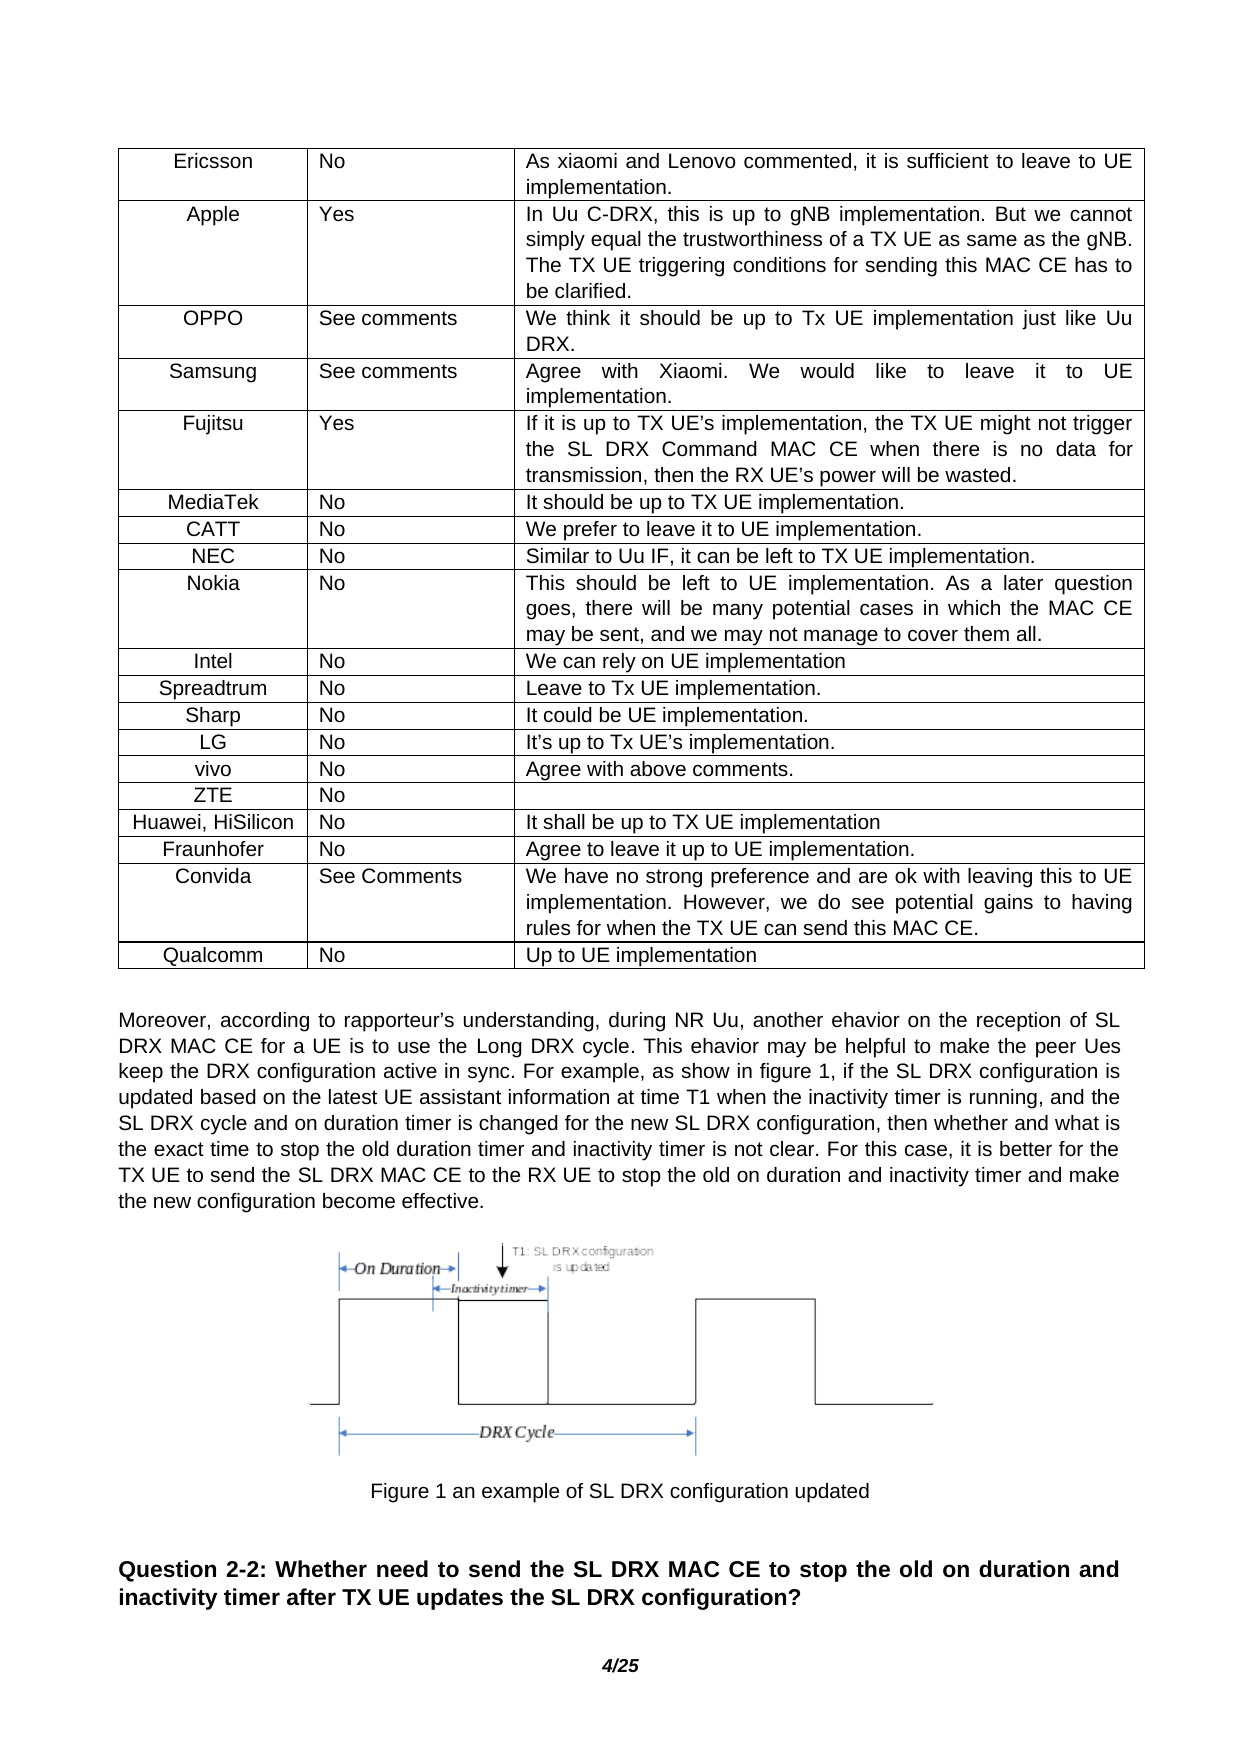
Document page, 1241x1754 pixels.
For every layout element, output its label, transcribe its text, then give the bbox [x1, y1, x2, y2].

table_cell Samsung [119, 359, 307, 410]
table_cell MediaTek [119, 490, 307, 516]
table_cell No [308, 730, 514, 755]
table_cell See Comments [308, 864, 514, 941]
table_cell ZTE [119, 783, 307, 809]
table_cell No [308, 149, 514, 200]
table_cell It shall be up to TX UE implementation [515, 810, 1144, 836]
table_cell Yes [308, 201, 514, 305]
table_cell Nokia [119, 570, 307, 648]
table_cell No [308, 703, 514, 728]
table_cell We have no strong preference and are ok with leaving this to UE implementation. However, we do see potential gains to having rules for when the TX UE can send this MAC CE. [515, 864, 1144, 941]
table_cell Agree with Xiaomi. We would like to leave it to UE implementation. [515, 359, 1144, 410]
table_cell No [308, 649, 514, 675]
table_cell Fraunhofer [119, 837, 307, 863]
table_cell It’s up to Tx UE’s implementation. [515, 730, 1144, 755]
table_cell LG [119, 730, 307, 755]
table_cell We can rely on UE implementation [515, 649, 1144, 675]
table_cell NEC [119, 544, 307, 569]
text Moreover, according to rapporteur’s understanding, during NR Uu, another ehavior on the reception of SL DRX MAC CE for a UE is to use the Long DRX cycle. This ehavior may be helpful to make the peer Ues keep the DRX configuration active in sync. For example, as show in figure 1, if the SL DRX configuration is updated based on the latest UE assistant information at time T1 when the inactivity timer is running, and the SL DRX cycle and on duration timer is changed for the new SL DRX configuration, then whether and what is the exact time to stop the old duration timer and inactivity timer is not clear. For this case, it is better for the TX UE to send the SL DRX MAC CE to the RX UE to stop the old on duration and inactivity timer and make the new configuration become effective. [118, 1008, 1122, 1212]
table_cell Agree to leave it up to UE implementation. [515, 837, 1144, 863]
table_cell It should be up to TX UE implementation. [515, 490, 1144, 516]
table_cell No [308, 810, 514, 836]
table_cell Ericsson [119, 149, 307, 200]
table_cell CATT [119, 517, 307, 542]
table_cell Up to UE implementation [515, 943, 1144, 968]
table_cell vivo [119, 756, 307, 782]
table_cell See comments [308, 306, 514, 357]
table_cell Yes [308, 411, 514, 489]
table_cell [515, 783, 1144, 809]
table_cell Apple [119, 201, 307, 305]
table_cell No [308, 676, 514, 702]
table_cell See comments [308, 359, 514, 410]
table_cell No [308, 544, 514, 569]
text Figure 1 an example of SL DRX configuration updated [118, 1479, 1122, 1503]
table_cell If it is up to TX UE’s implementation, the TX UE might not trigger the SL DRX Command MAC CE when there is no data for transmission, then the RX UE’s power will be wasted. [515, 411, 1144, 489]
table_cell Leave to Tx UE implementation. [515, 676, 1144, 702]
subtitle Question 2-2: Whether need to send the SL DRX MAC CE to stop the old on duration and inactivity timer after TX UE updates the SL DRX configuration? [118, 1556, 1122, 1610]
table_cell Convida [119, 864, 307, 941]
table_cell Spreadtrum [119, 676, 307, 702]
table_cell Qualcomm [119, 943, 307, 968]
table_cell No [308, 756, 514, 782]
table_cell No [308, 837, 514, 863]
table_cell No [308, 943, 514, 968]
table_cell In Uu C-DRX, this is up to gNB implementation. But we cannot simply equal the trustworthiness of a TX UE as same as the gNB. The TX UE triggering conditions for sending this MAC CE has to be clarified. [515, 201, 1144, 305]
table_cell No [308, 783, 514, 809]
table_cell Agree with above comments. [515, 756, 1144, 782]
table_cell Intel [119, 649, 307, 675]
table_cell No [308, 490, 514, 516]
table_cell Similar to Uu IF, it can be left to TX UE implementation. [515, 544, 1144, 569]
table_cell It could be UE implementation. [515, 703, 1144, 728]
table_cell No [308, 570, 514, 648]
table_cell This should be left to UE implementation. As a later question goes, there will be many potential cases in which the MAC CE may be sent, and we may not manage to cover them all. [515, 570, 1144, 648]
table_cell OPPO [119, 306, 307, 357]
table_cell We prefer to leave it to UE implementation. [515, 517, 1144, 542]
table_cell Sharp [119, 703, 307, 728]
table_cell No [308, 517, 514, 542]
table_cell As xiaomi and Lenovo commented, it is sufficient to leave to UE implementation. [515, 149, 1144, 200]
table_cell We think it should be up to Tx UE implementation just like Uu DRX. [515, 306, 1144, 357]
table_cell Huawei, HiSilicon [119, 810, 307, 836]
table_cell Fujitsu [119, 411, 307, 489]
